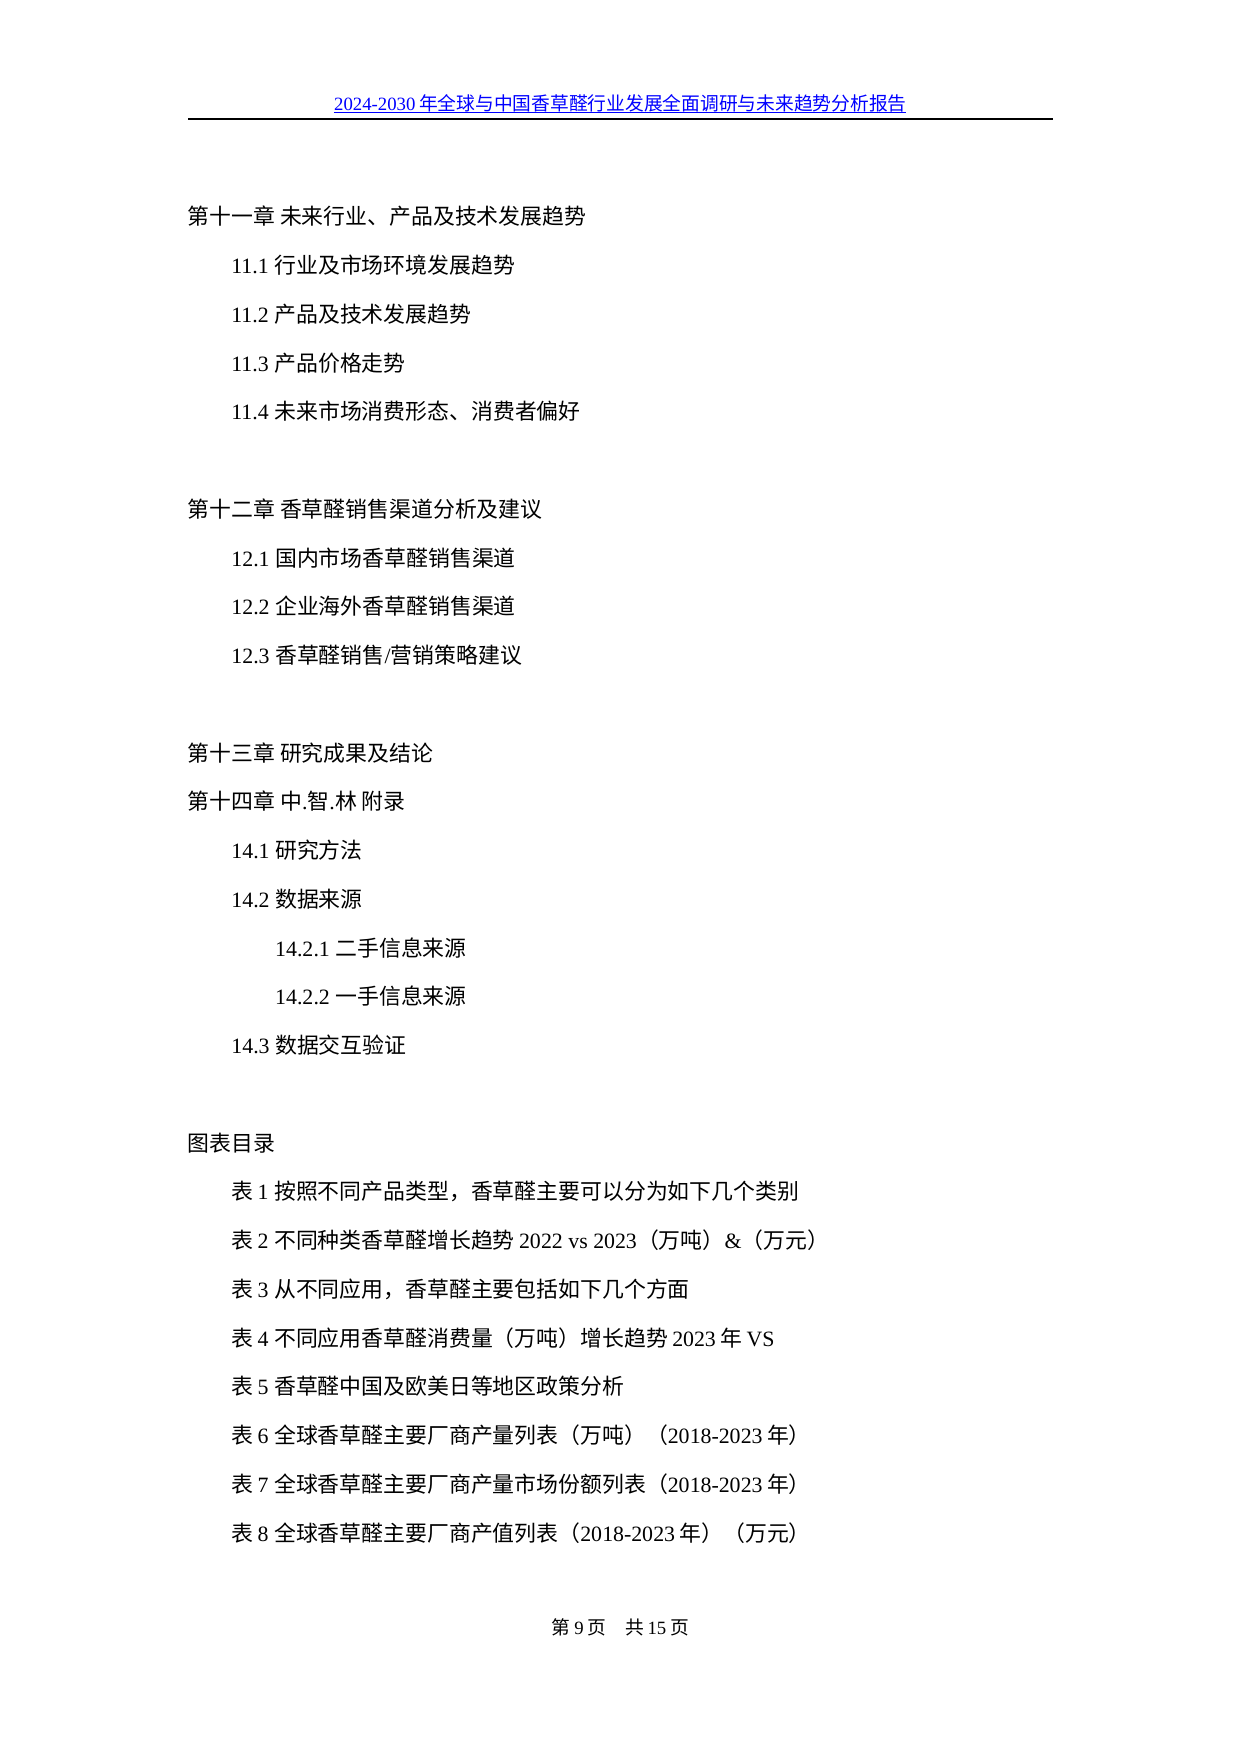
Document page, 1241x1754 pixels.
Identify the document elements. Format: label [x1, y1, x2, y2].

text [187, 150, 1053, 1548]
